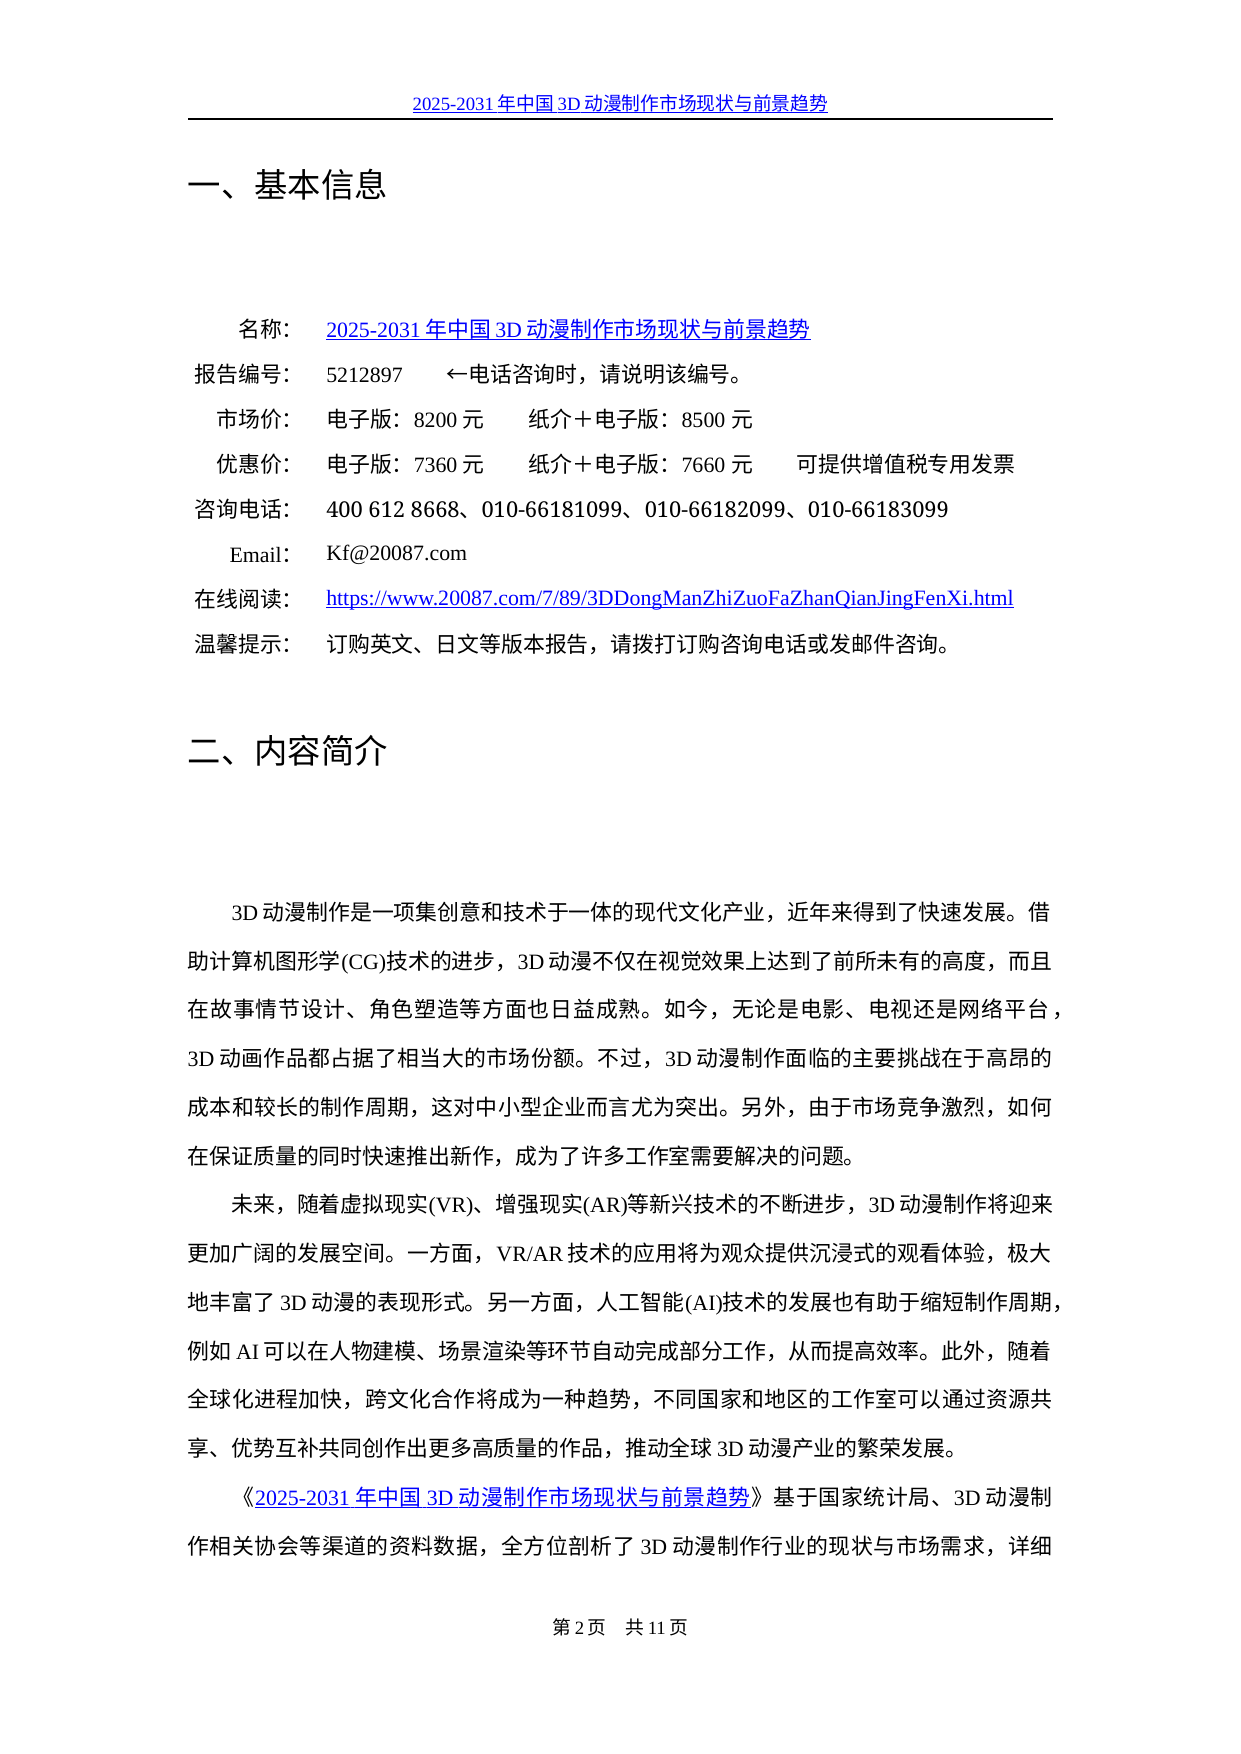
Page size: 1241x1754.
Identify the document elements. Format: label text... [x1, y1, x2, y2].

table_cell 400 612 8668、010-66181099、010-66182099、010-66183099 [315, 492, 1073, 537]
table_header 2025-2031年中国3D动漫制作市场现状与前景趋势 [315, 312, 1073, 357]
table_cell 温馨提示： [167, 627, 315, 672]
table_cell 市场价： [167, 402, 315, 447]
table_cell 电子版：8200 元 纸介＋电子版：8500 元 [315, 402, 1073, 447]
table_cell 5212897 ←电话咨询时，请说明该编号。 [315, 357, 1073, 402]
table_cell 订购英文、日文等版本报告，请拨打订购咨询电话或发邮件咨询。 [315, 627, 1073, 672]
title 一、基本信息 [187, 150, 1053, 215]
title 二、内容简介 [187, 717, 1053, 782]
table_cell 优惠价： [167, 447, 315, 492]
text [187, 894, 1053, 1561]
table_cell 电子版：7360 元 纸介＋电子版：7660 元 可提供增值税专用发票 [315, 447, 1073, 492]
table_cell Email： [167, 537, 315, 582]
table_cell [315, 582, 1073, 627]
table_cell 在线阅读： [167, 582, 315, 627]
table_cell Kf@20087.com [315, 537, 1073, 582]
table_cell 咨询电话： [167, 492, 315, 537]
table_cell 报告编号： [167, 357, 315, 402]
table_header 名称： [167, 312, 315, 357]
